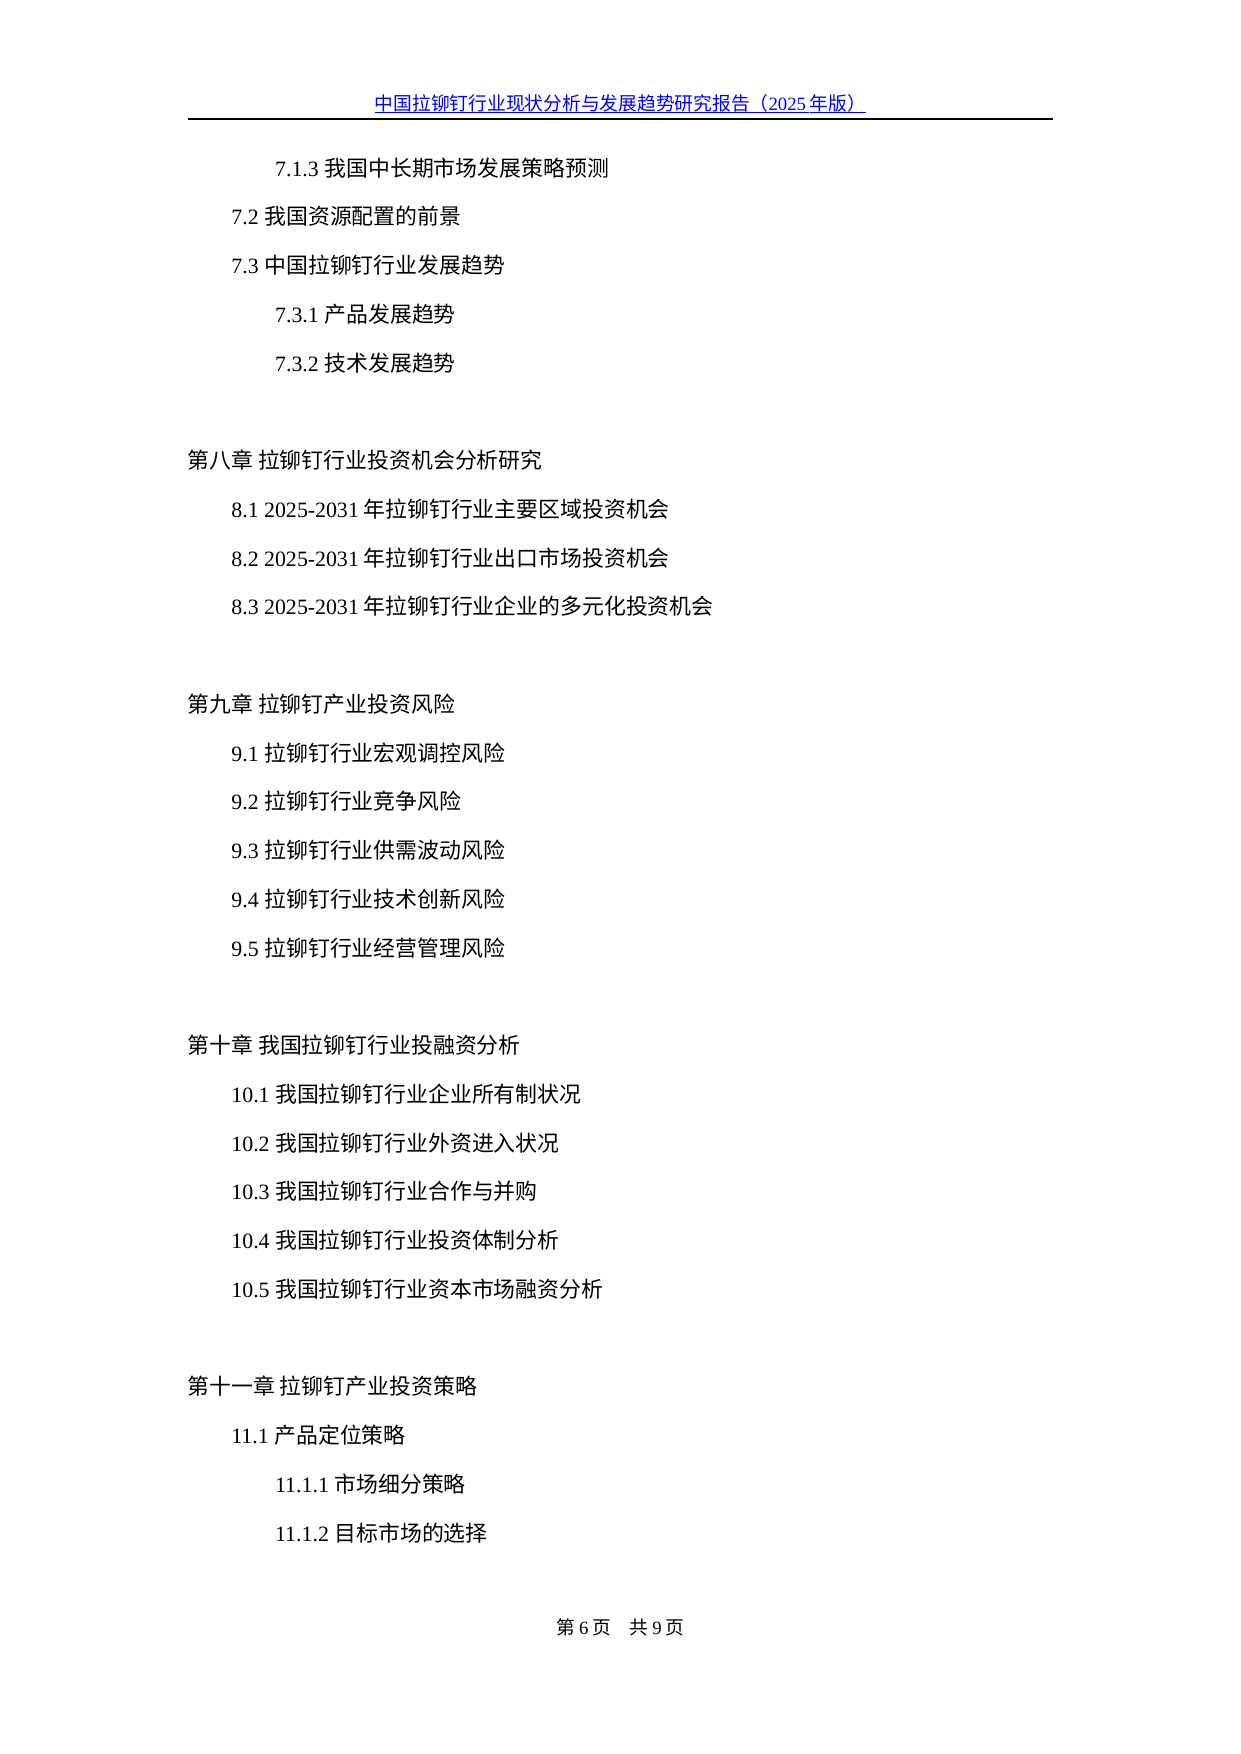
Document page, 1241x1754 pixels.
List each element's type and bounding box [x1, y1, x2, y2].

text [187, 150, 1053, 1548]
